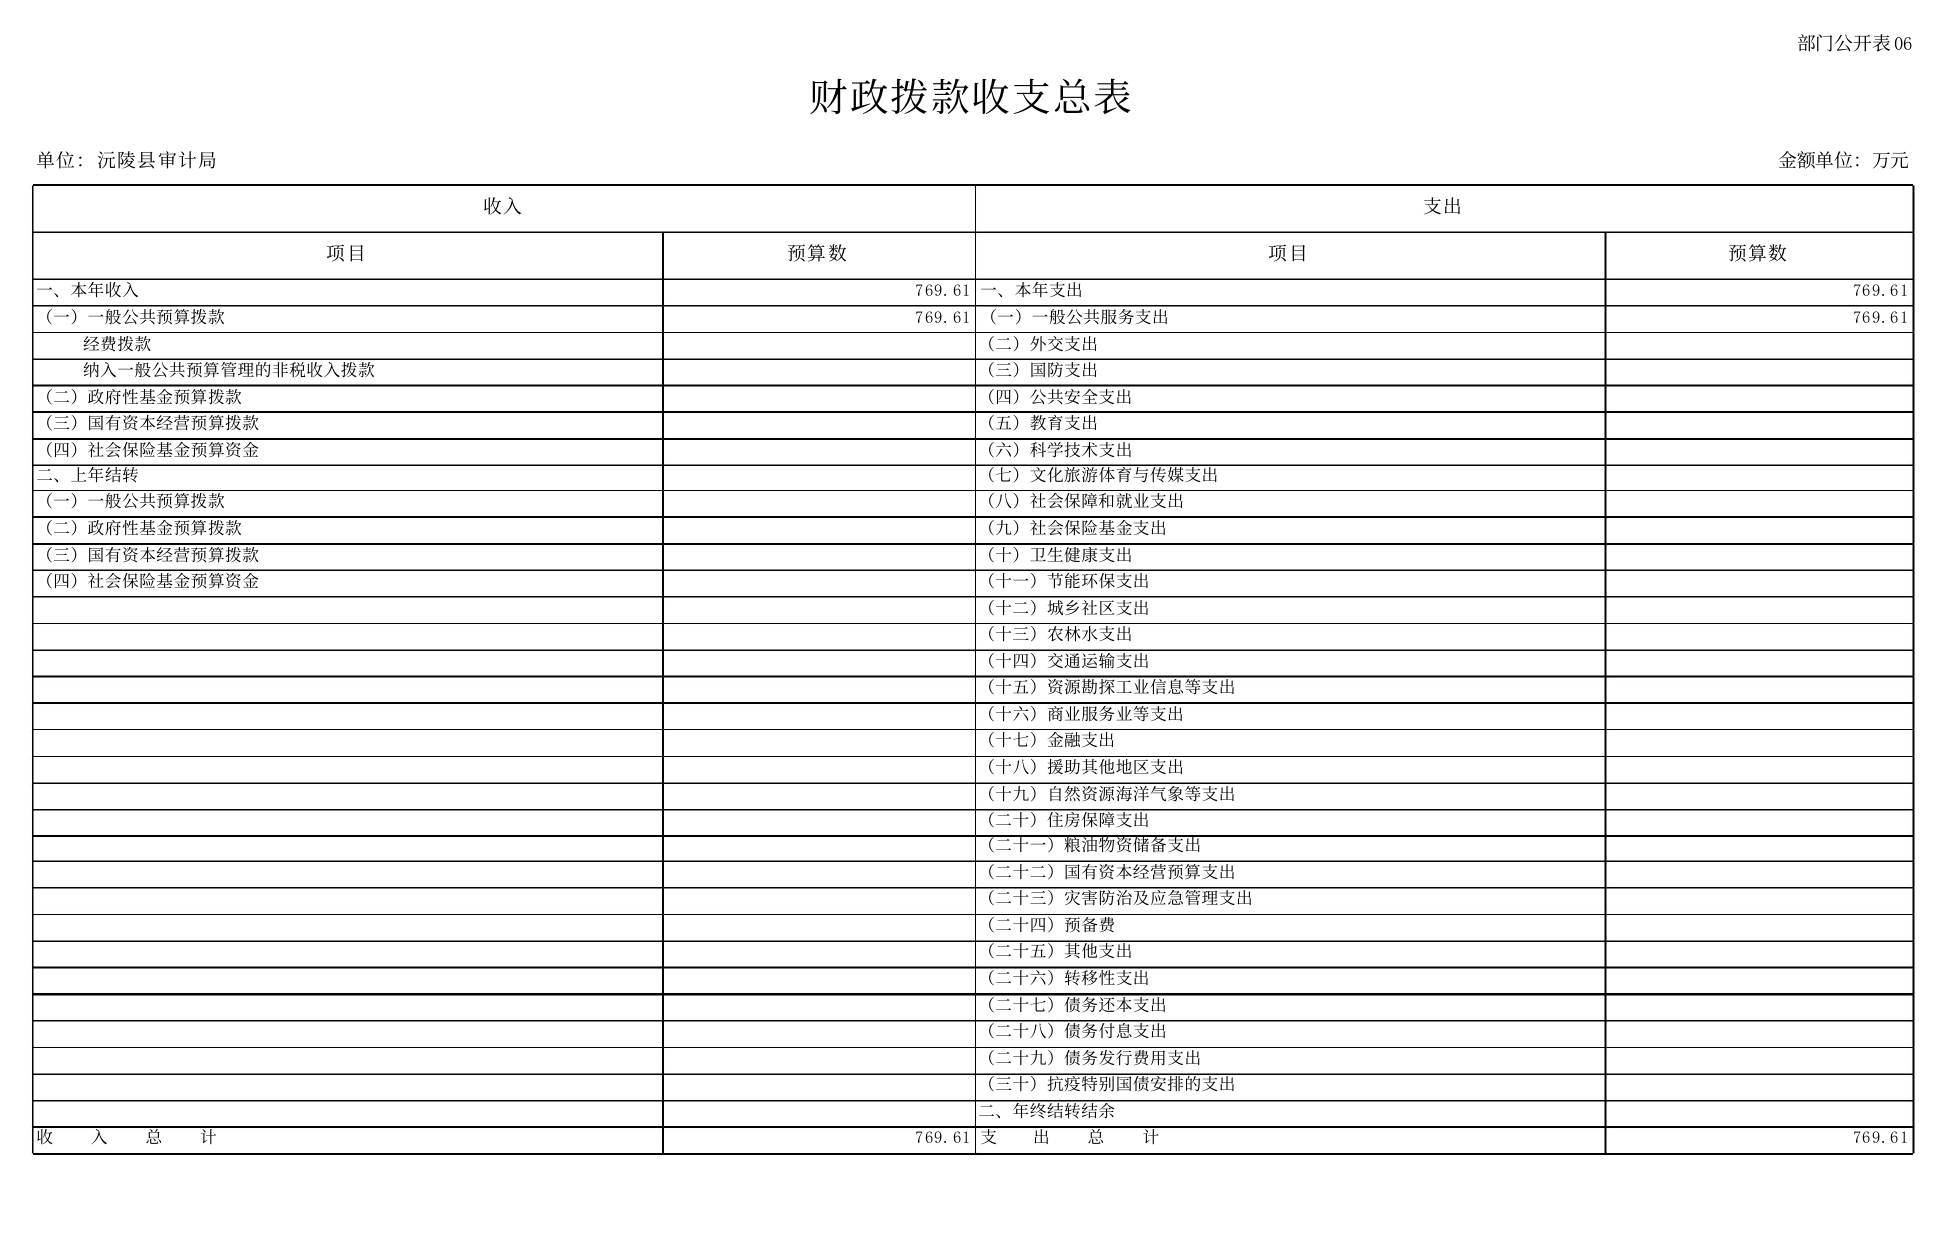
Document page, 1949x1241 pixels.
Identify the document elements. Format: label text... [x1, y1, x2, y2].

text 预算数 [787, 246, 872, 264]
text （十三）农林水支出 [978, 627, 1175, 644]
text 纳入一般公共预算管理的非税收入拨款 [83, 363, 400, 380]
text （十五）资源勘探工业信息等支出 [978, 680, 1261, 697]
text 经费拨款 [83, 336, 250, 353]
text 收入 [483, 199, 547, 218]
text 计 [1142, 1130, 1184, 1147]
text （十四）交通运输支出 [978, 653, 1261, 671]
text 金额单位：万元 [1778, 152, 1934, 171]
text （二十一）粮油物资储备支出 [978, 838, 1278, 855]
text （二）政府性基金预算拨款 [36, 389, 400, 407]
text 财政拨款收支总表 [809, 80, 1158, 119]
text 预算数 [1728, 246, 1812, 264]
text （四）社会保险基金预算资金 [36, 442, 400, 460]
text （三）国有资本经营预算拨款 [36, 416, 400, 433]
text （二十六）转移性支出 [978, 971, 1261, 988]
text （二）外交支出 [978, 336, 1192, 353]
text （十二）城乡社区支出 [978, 600, 1175, 617]
text （二十四）预备费 [978, 917, 1278, 935]
text （十六）商业服务业等支出 [978, 707, 1261, 724]
text 一、本年收入 [36, 283, 164, 300]
text （十九）自然资源海洋气象等支出 [978, 786, 1278, 803]
text （二十二）国有资本经营预算支出 [978, 864, 1278, 882]
text （五）教育支出 [978, 416, 1123, 433]
text （十七）金融支出 [978, 733, 1261, 750]
text （十一）节能环保支出 [978, 574, 1175, 591]
text 部门公开表06 [1797, 35, 1934, 54]
text （二十）住房保障支出 [978, 813, 1278, 830]
text 出 [1033, 1130, 1075, 1147]
text （八）社会保障和就业支出 [978, 494, 1244, 511]
text （三）国防支出 [978, 363, 1123, 380]
text 收 [36, 1130, 78, 1147]
text （三）国有资本经营预算拨款 [36, 547, 284, 564]
text 二、年终结转结余 [978, 1103, 1261, 1121]
text （二十五）其他支出 [978, 944, 1158, 961]
text 769.61 [1853, 283, 1933, 300]
text （三十）抗疫特别国债安排的支出 [978, 1077, 1261, 1094]
text 项目 [1269, 246, 1333, 264]
text 769.61 一、本年支出 [916, 283, 1106, 300]
text 计 [200, 1130, 242, 1147]
text （二十三）灾害防治及应急管理支出 [978, 891, 1278, 908]
text 项目 [327, 246, 391, 264]
text 769.61 （一）一般公共服务支出 [916, 310, 1192, 327]
text （一）一般公共预算拨款 [36, 310, 250, 327]
text （一）一般公共预算拨款 [36, 494, 250, 511]
text 支出 [1423, 199, 1487, 218]
text （十八）援助其他地区支出 [978, 760, 1278, 777]
text （四）公共安全支出 [978, 389, 1158, 407]
text （六）科学技术支出 [978, 442, 1158, 460]
text 入 [91, 1130, 133, 1147]
text （二十八）债务付息支出 [978, 1024, 1261, 1041]
text （二）政府性基金预算拨款 [36, 521, 284, 538]
text （二十七）债务还本支出 [978, 997, 1261, 1014]
text （二十九）债务发行费用支出 [978, 1050, 1261, 1067]
text 总 [1087, 1130, 1130, 1147]
text （四）社会保险基金预算资金 [36, 574, 284, 591]
text 769.61 [1853, 310, 1933, 327]
text （七）文化旅游体育与传媒支出 [978, 467, 1244, 485]
text 769.61 支 [916, 1130, 1020, 1147]
picture [0, 0, 1949, 1241]
text 769.61 [1853, 1130, 1933, 1147]
text 二、上年结转 [36, 467, 400, 485]
text 单位：沅陵县审计局 [36, 152, 242, 171]
text （九）社会保险基金支出 [978, 521, 1244, 538]
text （十）卫生健康支出 [978, 547, 1244, 564]
text 总 [145, 1130, 187, 1147]
